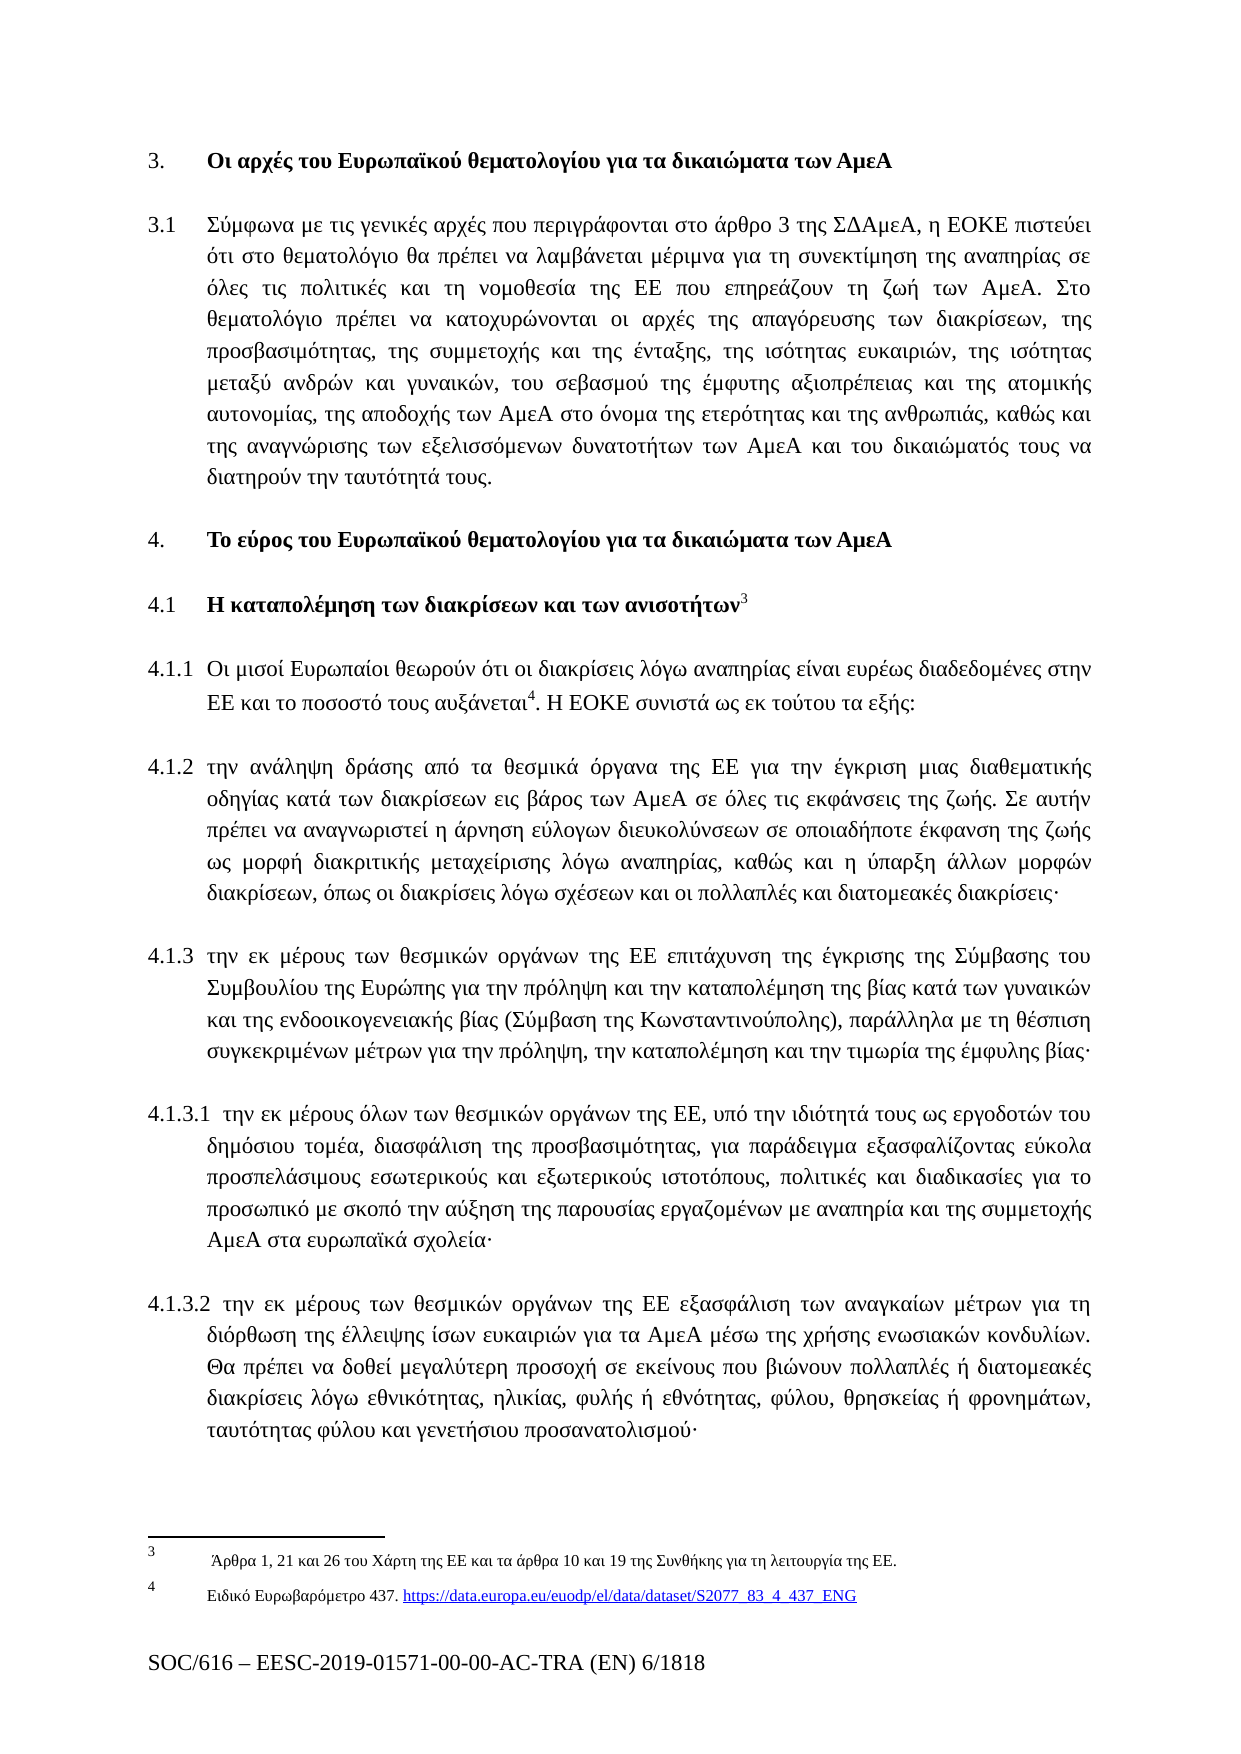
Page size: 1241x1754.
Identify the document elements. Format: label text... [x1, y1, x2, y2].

subtitle Το εύρος του Ευρωπαϊκού θεματολογίου για τα δικαιώματα των ΑμεΑ [148, 526, 1093, 553]
subtitle την εκ μέρους των θεσμικών οργάνων της ΕΕ επιτάχυνση της έγκρισης της Σύμβασης του Συμβουλίου της Ευρώπης για την πρόληψη και την καταπολέμηση της βίας κατά των γυναικών και της ενδοοικογενειακής βίας (Σύμβαση της Κωνσταντινούπολης), παράλληλα με τη θέσπιση συγκεκριμένων μέτρων για την πρόληψη, την καταπολέμηση και την τιμωρία της έμφυλης βίας· [148, 942, 1093, 1063]
subtitle Η καταπολέμηση των διακρίσεων και των ανισοτήτων [148, 589, 1093, 618]
subtitle την ανάληψη δράσης από τα θεσμικά όργανα της ΕΕ για την έγκριση μιας διαθεματικής οδηγίας κατά των διακρίσεων εις βάρος των ΑμεΑ σε όλες τις εκφάνσεις της ζωής. Σε αυτήν πρέπει να αναγνωριστεί η άρνηση εύλογων διευκολύνσεων σε οποιαδήποτε έκφανση της ζωής ως μορφή διακριτικής μεταχείρισης λόγω αναπηρίας, καθώς και η ύπαρξη άλλων μορφών διακρίσεων, όπως οι διακρίσεις λόγω σχέσεων και οι πολλαπλές και διατομεακές διακρίσεις· [148, 753, 1093, 906]
subtitle την εκ μέρους όλων των θεσμικών οργάνων της ΕΕ, υπό την ιδιότητά τους ως εργοδοτών του δημόσιου τομέα, διασφάλιση της προσβασιμότητας, για παράδειγμα εξασφαλίζοντας εύκολα προσπελάσιμους εσωτερικούς και εξωτερικούς ιστοτόπους, πολιτικές και διαδικασίες για το προσωπικό με σκοπό την αύξηση της παρουσίας εργαζομένων με αναπηρία και της συμμετοχής ΑμεΑ στα ευρωπαϊκά σχολεία· [148, 1100, 1093, 1253]
subtitle Σύμφωνα με τις γενικές αρχές που περιγράφονται στο άρθρο 3 της ΣΔΑμεΑ, η ΕΟΚΕ πιστεύει ότι στο θεματολόγιο θα πρέπει να λαμβάνεται μέριμνα για τη συνεκτίμηση της αναπηρίας σε όλες τις πολιτικές και τη νομοθεσία της ΕΕ που επηρεάζουν τη ζωή των ΑμεΑ. Στο θεματολόγιο πρέπει να κατοχυρώνονται οι αρχές της απαγόρευσης των διακρίσεων, της προσβασιμότητας, της συμμετοχής και της ένταξης, της ισότητας ευκαιριών, της ισότητας μεταξύ ανδρών και γυναικών, του σεβασμού της έμφυτης αξιοπρέπειας και της ατομικής αυτονομίας, της αποδοχής των ΑμεΑ στο όνομα της ετερότητας και της ανθρωπιάς, καθώς και της αναγνώρισης των εξελισσόμενων δυνατοτήτων των ΑμεΑ και του δικαιώματός τους να διατηρούν την ταυτότητά τους. [148, 211, 1093, 489]
subtitle Οι αρχές του Ευρωπαϊκού θεματολογίου για τα δικαιώματα των ΑμεΑ [148, 148, 1093, 174]
subtitle την εκ μέρους των θεσμικών οργάνων της ΕΕ εξασφάλιση των αναγκαίων μέτρων για τη διόρθωση της έλλειψης ίσων ευκαιριών για τα ΑμεΑ μέσω της χρήσης ενωσιακών κονδυλίων. Θα πρέπει να δοθεί μεγαλύτερη προσοχή σε εκείνους που βιώνουν πολλαπλές ή διατομεακές διακρίσεις λόγω εθνικότητας, ηλικίας, φυλής ή εθνότητας, φύλου, θρησκείας ή φρονημάτων, ταυτότητας φύλου και γενετήσιου προσανατολισμού· [148, 1290, 1093, 1442]
subtitle Οι μισοί Ευρωπαίοι θεωρούν ότι οι διακρίσεις λόγω αναπηρίας είναι ευρέως διαδεδομένες στην ΕΕ και το ποσοστό τους αυξάνεται. Η ΕΟΚΕ συνιστά ως εκ τούτου τα εξής: [148, 656, 1093, 716]
